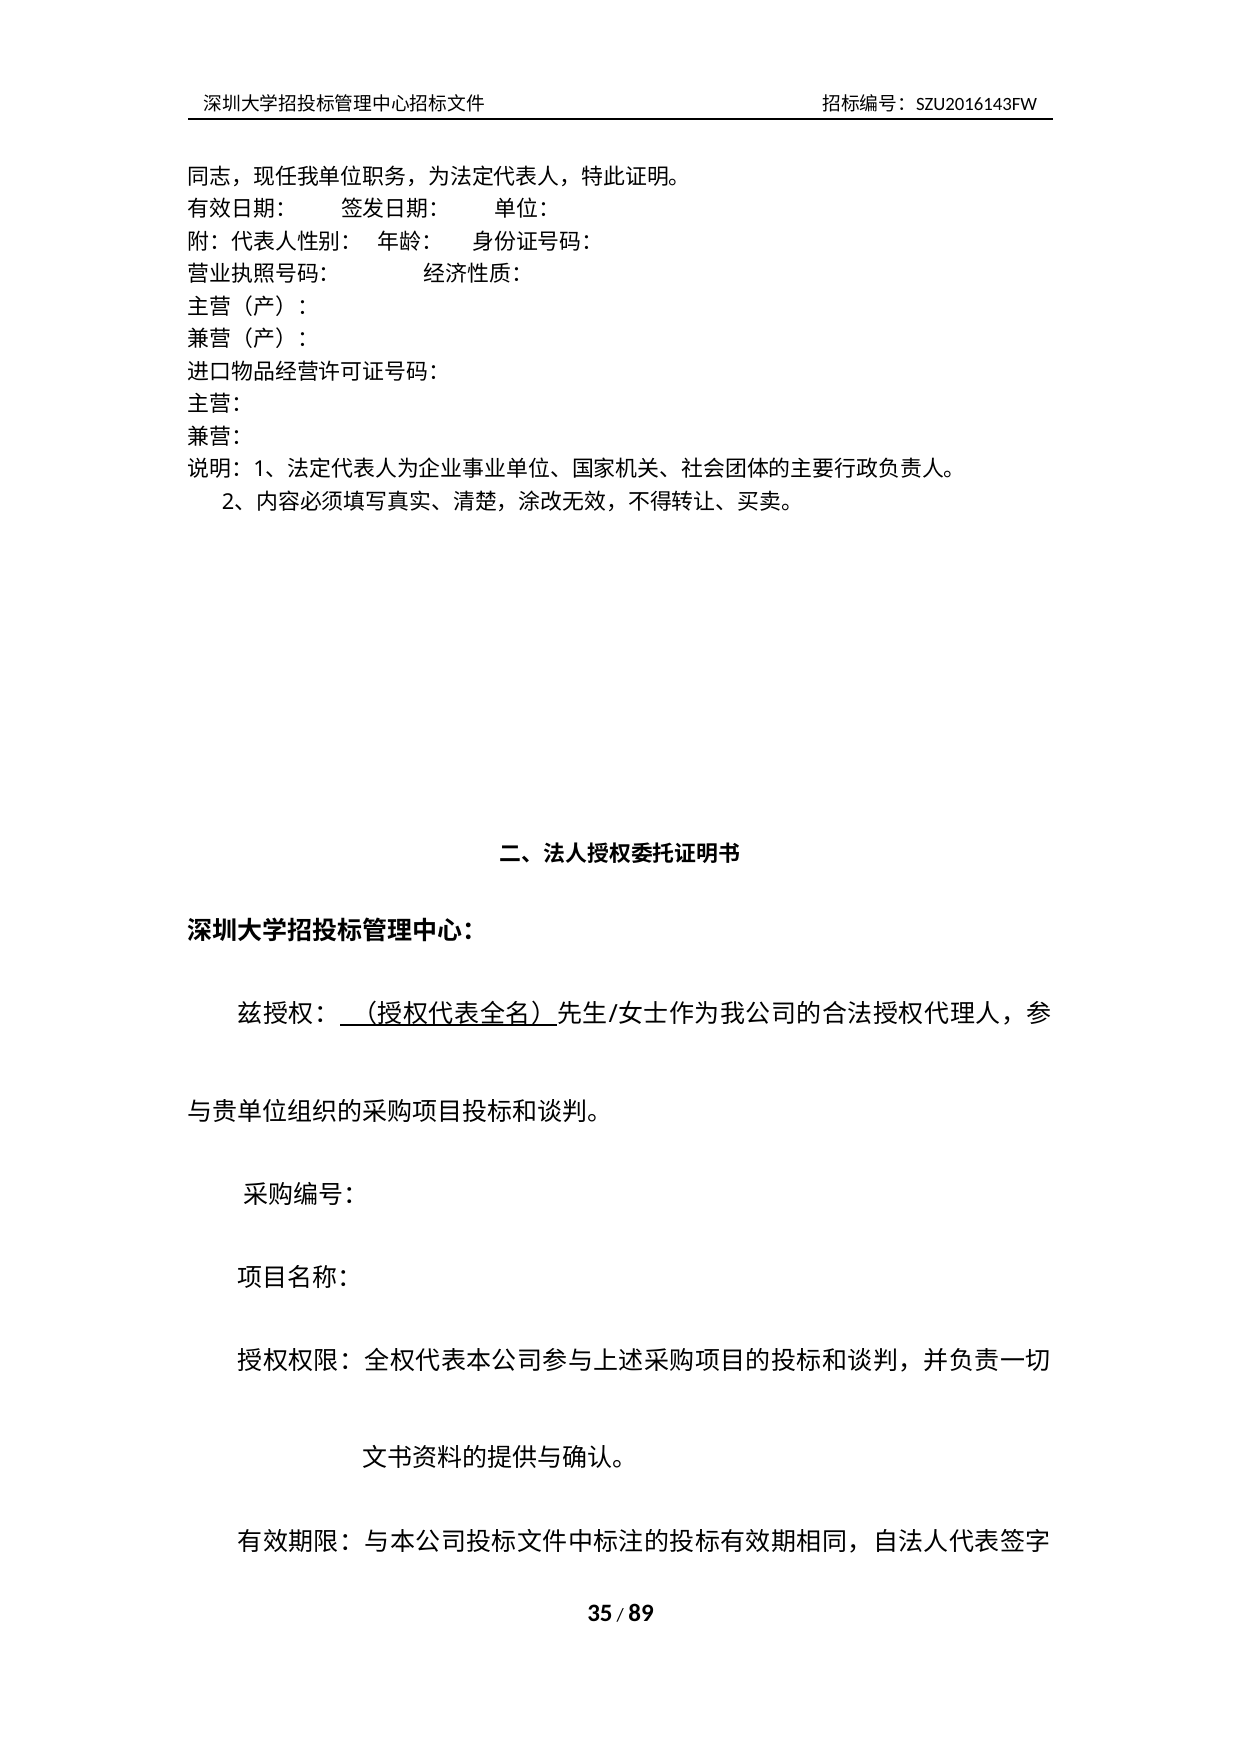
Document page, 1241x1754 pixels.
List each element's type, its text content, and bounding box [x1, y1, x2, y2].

text 二、法人授权委托证明书 [187, 835, 1053, 868]
text 2、内容必须填写真实、清楚，涂改无效，不得转让、买卖。 [187, 483, 1053, 516]
text 有效日期： 签发日期： 单位： [187, 191, 1053, 223]
text 主营： [187, 386, 1053, 418]
text 兼营： [187, 418, 1053, 451]
text 同志，现任我单位职务，为法定代表人，特此证明。 [187, 158, 1053, 191]
text 进口物品经营许可证号码： [187, 353, 1053, 386]
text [237, 1507, 1053, 1572]
text 说明：1、法定代表人为企业事业单位、国家机关、社会团体的主要行政负责人。 [187, 451, 1053, 483]
text 采购编号： [187, 1160, 1053, 1225]
text 附：代表人性别： 年龄： 身份证号码： [187, 223, 1053, 256]
text 授权权限：全权代表本公司参与上述采购项目的投标和谈判，并负责一切文书资料的提供与确认。 [237, 1326, 1053, 1488]
text 深圳大学招投标管理中心： [187, 896, 1053, 961]
text 项目名称： [187, 1243, 1053, 1308]
text 营业执照号码： 经济性质： [187, 256, 1053, 288]
text 兹授权： （授权代表全名）先生/女士作为我公司的合法授权代理人，参与贵单位组织的采购项目投标和谈判。 [187, 979, 1053, 1142]
text 兼营（产）： [187, 321, 1053, 353]
text 主营（产）： [187, 288, 1053, 321]
